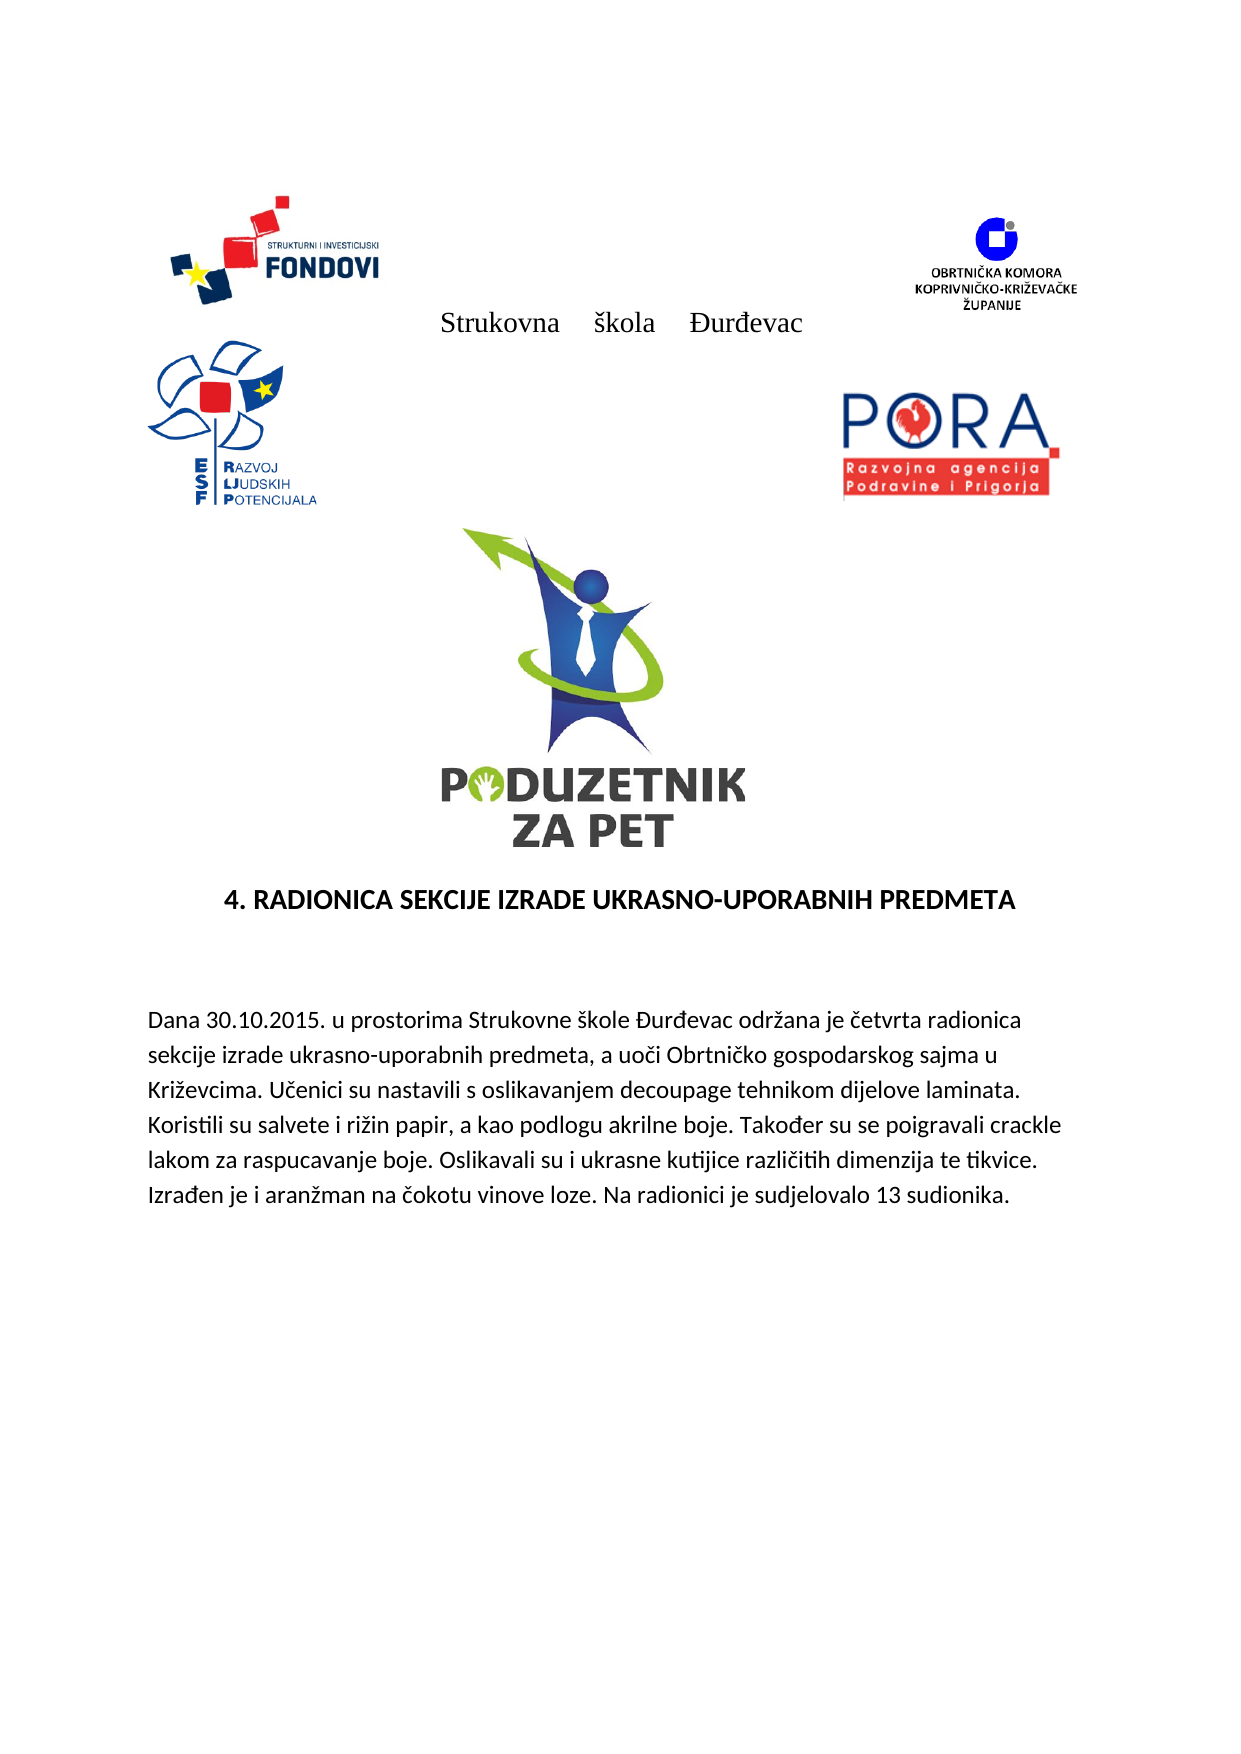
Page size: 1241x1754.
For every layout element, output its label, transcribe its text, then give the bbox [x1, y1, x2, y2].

picture [902, 210, 1093, 333]
picture [147, 338, 317, 505]
picture [797, 384, 1067, 505]
picture [147, 176, 407, 333]
text Dana 30.10.2015. u prostorima Strukovne škole Đurđevac održana je četvrta radionica sekcije izrade ukrasno-uporabnih predmeta, a uoči Obrtničko gospodarskog sajma u Križevcima. Učenici su nastavili s oslikavanjem decoupage tehnikom dijelove laminata. Koristili su salvete i rižin papir, a kao podlogu akrilne boje. Također su se poigravali crackle lakom za raspucavanje boje. Oslikavali su i ukrasne kutijice različitih dimenzija te tikvice. Izrađen je i aranžman na čokotu vinove loze. Na radionici je sudjelovalo 13 sudionika. [148, 1004, 1093, 1210]
picture [441, 528, 746, 847]
text 4. RADIONICA SEKCIJE IZRADE UKRASNO-UPORABNIH PREDMETA [148, 881, 1093, 917]
